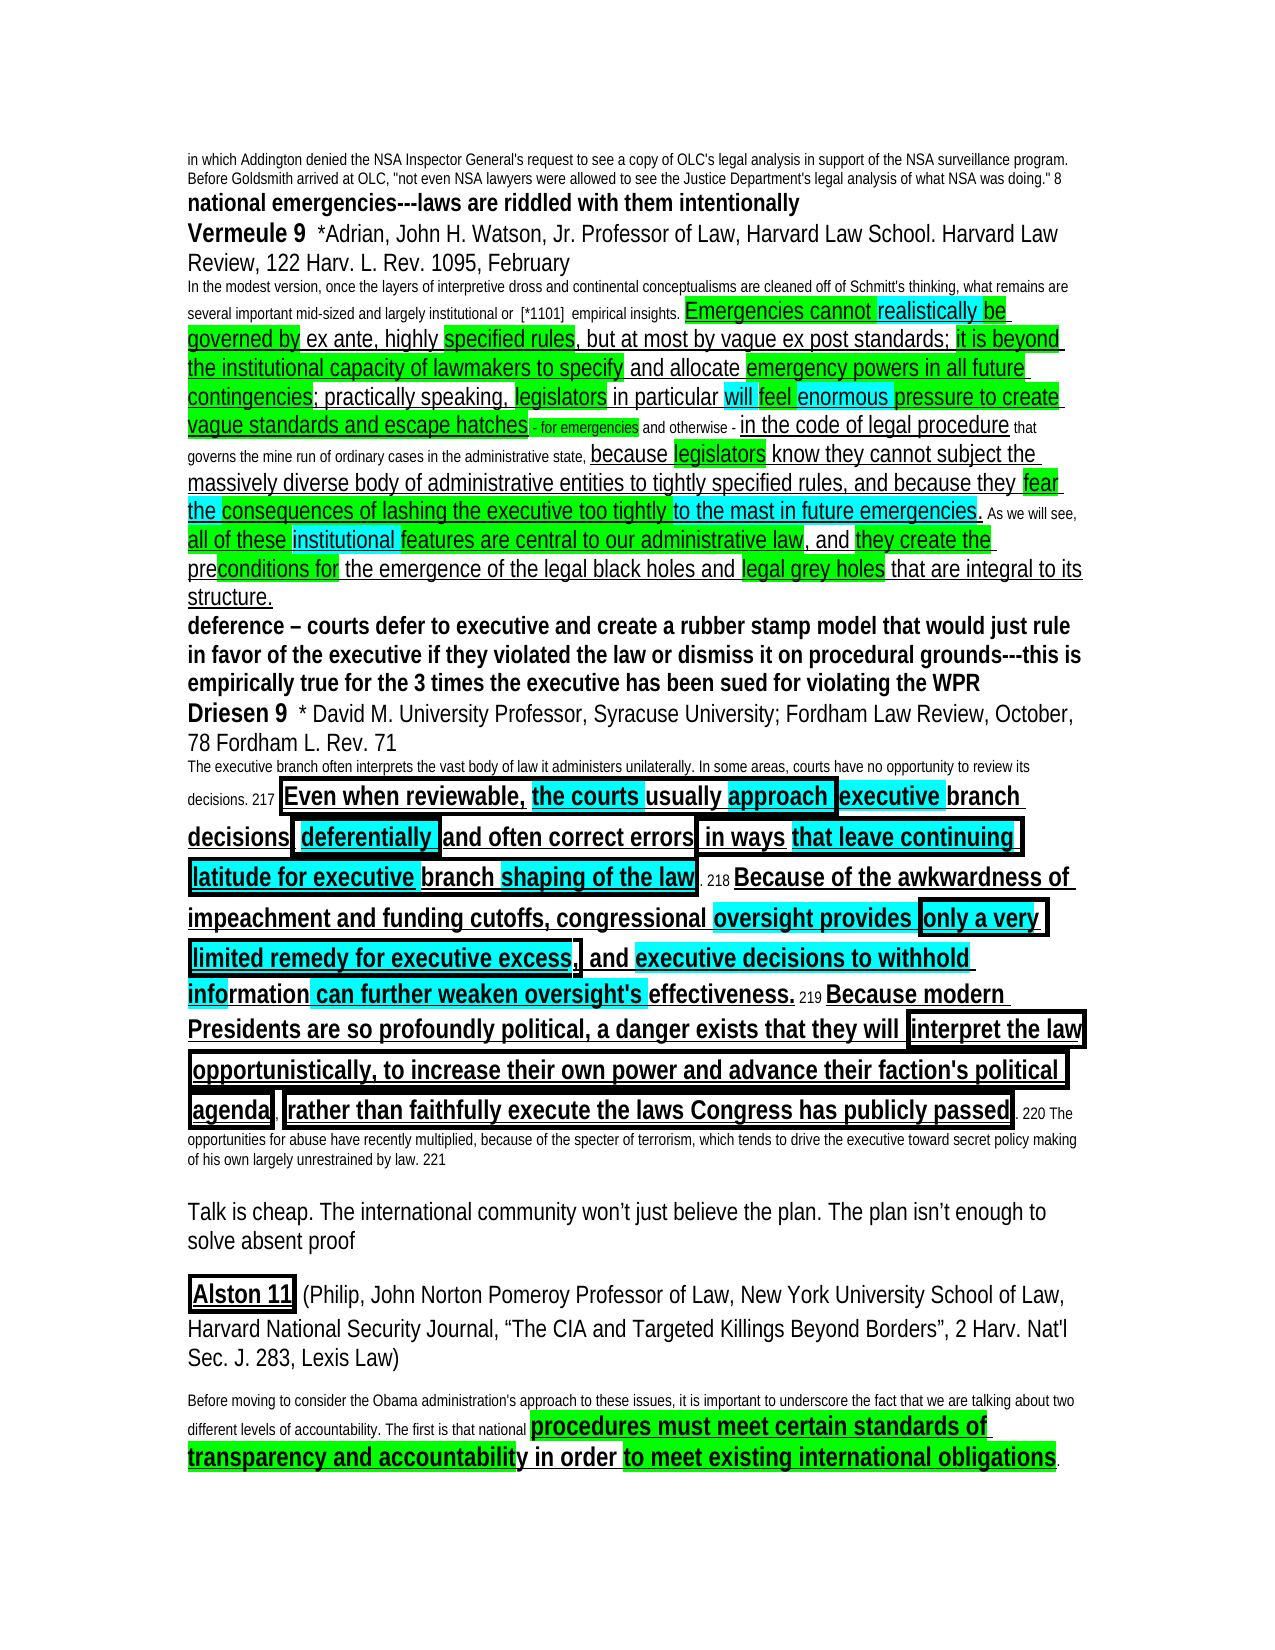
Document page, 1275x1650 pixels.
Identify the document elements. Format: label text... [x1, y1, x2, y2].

text Vermeule 9 *Adrian, John H. Watson, Jr. Professor of Law, Harvard Law School. Harvard Law Review, 122 Harv. L. Rev. 1095, February [187, 217, 1087, 277]
text Driesen 9 * David M. University Professor, Syracuse University; Fordham Law Review, October, 78 Fordham L. Rev. 71 [187, 697, 1087, 757]
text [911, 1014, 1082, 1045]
text Alston 11 (Philip, John Norton Pomeroy Professor of Law, New York University School of Law, Harvard National Security Journal, “The CIA and Targeted Killings Beyond Borders”, 2 Harv. Nat'l Sec. J. 283, Lexis Law) [187, 1273, 1087, 1371]
text Talk is cheap. The international community won’t just believe the plan. The plan isn’t enough to solve absent proof [187, 1197, 1087, 1254]
text The executive branch often interprets the vast body of law it administers unilaterally. In some areas, courts have no opportunity to review its decisions. 217 Even when reviewable, the courts usually approach executive branch decisions deferentially and often correct errors in ways that leave continuing latitude for executive branch shaping of the law. 218 Because of the awkwardness of impeachment and funding cutoffs, congressional oversight provides only a very limited remedy for executive excess, and executive decisions to withhold information can further weaken oversight's effectiveness. 219 Because modern Presidents are so profoundly political, a danger exists that they will interpret the law opportunistically, to increase their own power and advance their faction's political agenda, rather than faithfully execute the laws Congress has publicly passed. 220 The opportunities for abuse have recently multiplied, because of the specter of terrorism, which tends to drive the executive toward secret policy making of his own largely unrestrained by law. 221 [187, 757, 1087, 1041]
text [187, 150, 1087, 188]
text The executive branch often interprets the vast body of law it administers unilaterally. In some areas, courts have no opportunity to review its decisions. 217 Even when reviewable, the courts usually approach executive branch decisions deferentially and often correct errors in ways that leave continuing latitude for executive branch shaping of the law. 218 Because of the awkwardness of impeachment and funding cutoffs, congressional oversight provides only a very limited remedy for executive excess, and executive decisions to withhold information can further weaken oversight's effectiveness. 219 Because modern Presidents are so profoundly political, a danger exists that they will interpret the law opportunistically, to increase their own power and advance their faction's political agenda, rather than faithfully execute the laws Congress has publicly passed. 220 The opportunities for abuse have recently multiplied, because of the specter of terrorism, which tends to drive the executive toward secret policy making of his own largely unrestrained by law. 221 [187, 1049, 1087, 1168]
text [187, 1390, 1087, 1472]
text In the modest version, once the layers of interpretive dross and continental conceptualisms are cleaned off of Schmitt's thinking, what remains are several important mid-sized and largely institutional or [*1101] empirical insights. Emergencies cannot realistically be governed by ex ante, highly specified rules, but at most by vague ex post standards; it is beyond the institutional capacity of lawmakers to specify and allocate emergency powers in all future contingencies; practically speaking, legislators in particular will feel enormous pressure to create vague standards and escape hatches - for emergencies and otherwise - in the code of legal procedure that governs the mine run of ordinary cases in the administrative state, because legislators know they cannot subject the massively diverse body of administrative entities to tightly specified rules, and because they fear the consequences of lashing the executive too tightly to the mast in future emergencies. As we will see, all of these institutional features are central to our administrative law, and they create the preconditions for the emergence of the legal black holes and legal grey holes that are integral to its structure. [187, 277, 1087, 611]
text deference – courts defer to executive and create a rubber stamp model that would just rule in favor of the executive if they violated the law or dismiss it on procedural grounds---this is empirically true for the 3 times the executive has been sued for violating the WPR [187, 611, 1087, 697]
text national emergencies---laws are riddled with them intentionally [187, 188, 1087, 217]
